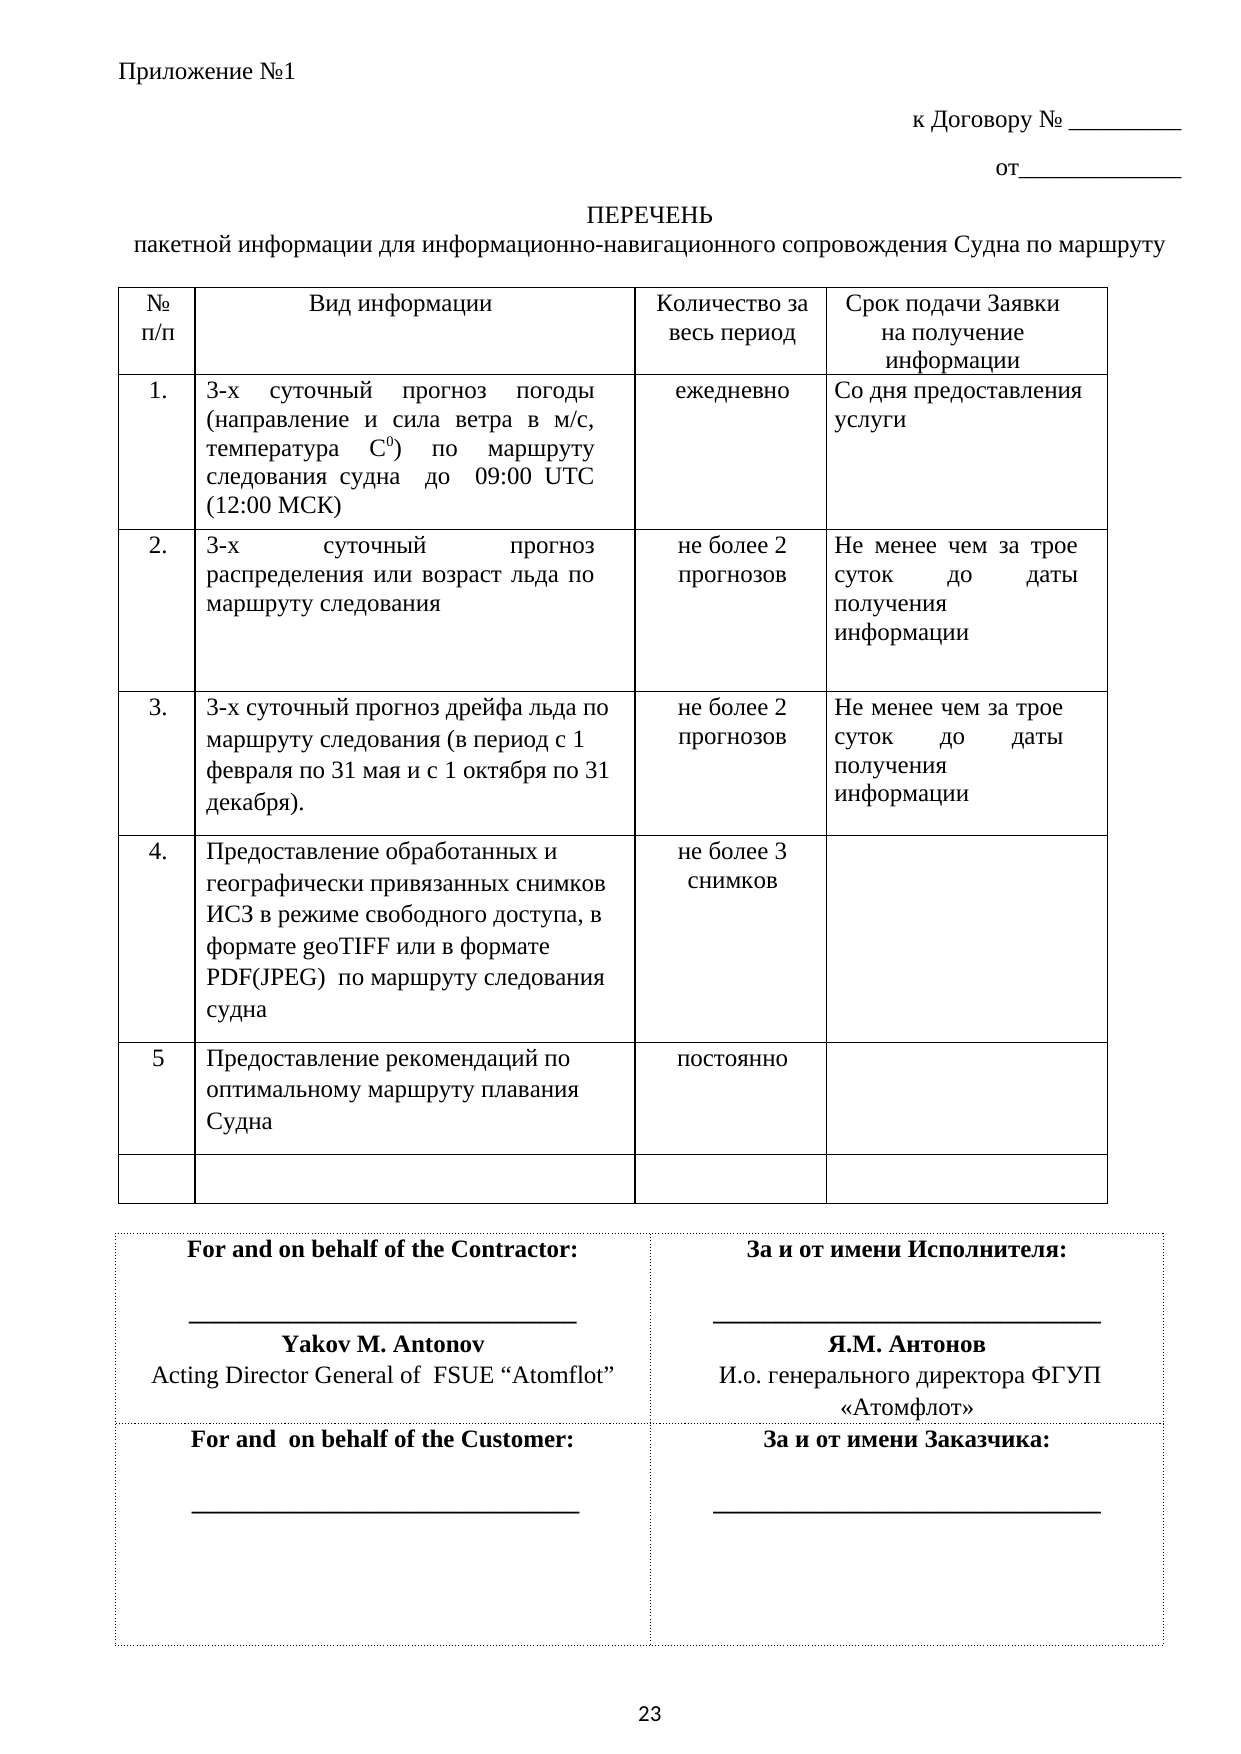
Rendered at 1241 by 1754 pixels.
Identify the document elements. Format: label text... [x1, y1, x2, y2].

table_cell 3-х суточный прогноз дрейфа льда по маршруту следования (в период с 1 февраля по 31 мая и с 1 октября по 31 декабря). [196, 692, 634, 835]
table_cell 3. [119, 692, 194, 835]
table_cell За и от имени Заказчика: _______________________________ [650, 1423, 1163, 1644]
table_cell [196, 1155, 634, 1203]
table_cell ежедневно [636, 375, 826, 529]
table_cell 2. [119, 530, 194, 691]
table_cell [827, 836, 1107, 1042]
table_cell [827, 1043, 1107, 1154]
text от_____________ [118, 152, 1181, 181]
text Приложение №1 [118, 56, 1181, 85]
table_header Вид информации [196, 288, 634, 374]
table_cell не более 3 снимков [636, 836, 826, 1042]
table_cell Не менее чем за трое суток до даты получения информации [827, 692, 1107, 835]
table_cell постоянно [636, 1043, 826, 1154]
table_header За и от имени Исполнителя: _______________________________ Я.М. Антонов И.о. генерального директора ФГУП «Атомфлот» [650, 1233, 1163, 1423]
table_header Количество за весь период [636, 288, 826, 374]
table_cell Предоставление обработанных и географически привязанных снимков ИСЗ в режиме свободного доступа, в формате geoTIFF или в формате PDF(JPEG) по маршруту следования судна [196, 836, 634, 1042]
table_cell не более 2 прогнозов [636, 692, 826, 835]
table_cell Не менее чем за трое суток до даты получения информации [827, 530, 1107, 691]
table_cell For and on behalf of the Customer: _______________________________ [115, 1423, 650, 1644]
table_cell Предоставление рекомендаций по оптимальному маршруту плавания Судна [196, 1043, 634, 1154]
table_header For and on behalf of the Contractor: _______________________________ Yakov M. Antonov Acting Director General of FSUE “Atomflot” [115, 1233, 650, 1423]
table_header № п/п [119, 288, 194, 374]
table_cell [827, 1155, 1107, 1203]
table_cell 5 [119, 1043, 194, 1154]
table_header Срок подачи Заявки на получение информации [827, 288, 1107, 374]
table_cell не более 2 прогнозов [636, 530, 826, 691]
table_cell [636, 1155, 826, 1203]
text к Договору № _________ [118, 104, 1181, 133]
table_cell 3-х суточный прогноз погоды (направление и сила ветра в м/с, температура С0) по маршруту следования судна до 09:00 UTC (12:00 МСК) [196, 375, 634, 529]
table_cell 3-х суточный прогноз распределения или возраст льда по маршруту следования [196, 530, 634, 691]
table_cell [119, 1155, 194, 1203]
text ПЕРЕЧЕНЬ [118, 201, 1181, 229]
table_cell Со дня предоставления услуги [827, 375, 1107, 529]
text пакетной информации для информационно-навигационного сопровождения Судна по маршруту [118, 229, 1181, 258]
table_cell 4. [119, 836, 194, 1042]
table_cell 1. [119, 375, 194, 529]
